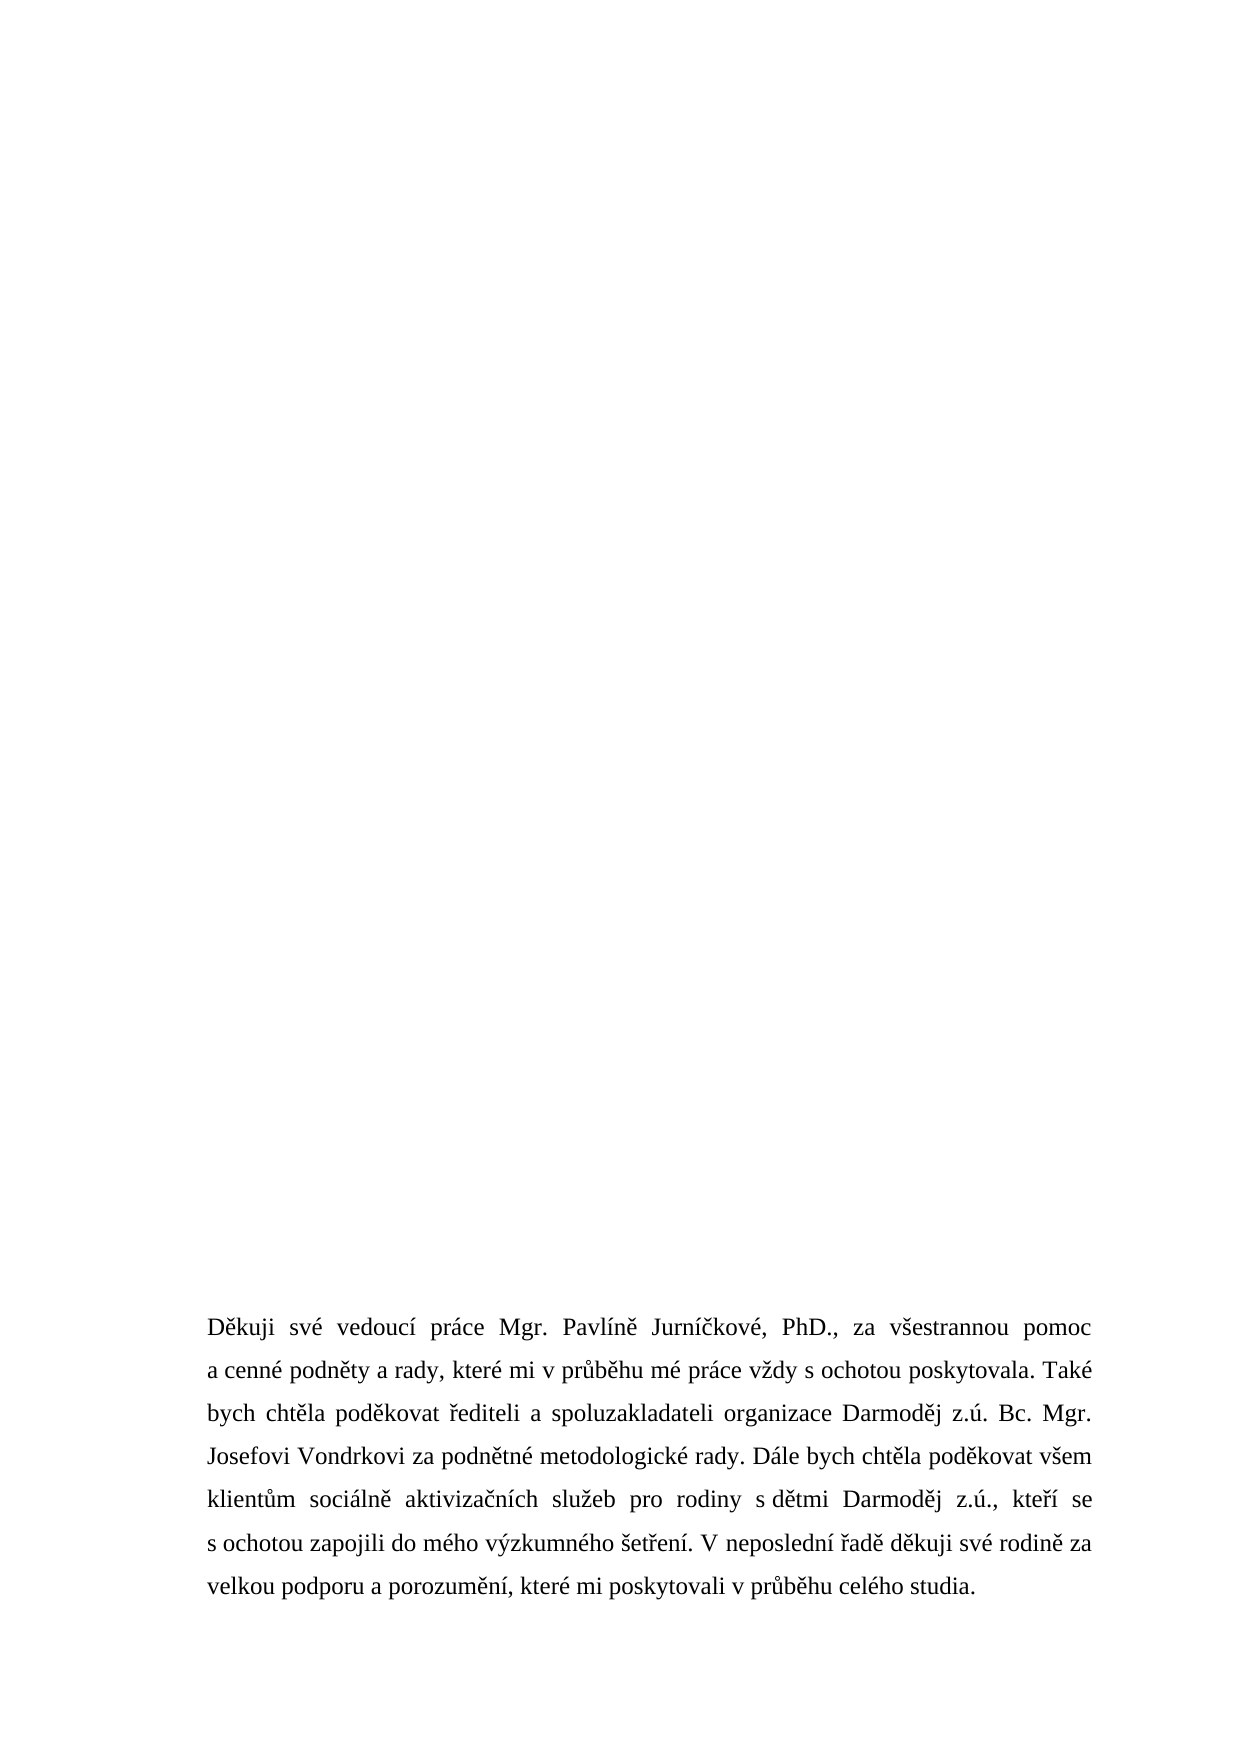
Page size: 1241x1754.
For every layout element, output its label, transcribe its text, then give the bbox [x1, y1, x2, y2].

text Děkuji své vedoucí práce Mgr. Pavlíně Jurníčkové, PhD., za všestrannou pomoc a cenné podněty a rady, které mi v průběhu mé práce vždy s ochotou poskytovala. Také bych chtěla poděkovat řediteli a spoluzakladateli organizace Darmoděj z.ú. Bc. Mgr. Josefovi Vondrkovi za podnětné metodologické rady. Dále bych chtěla poděkovat všem klientům sociálně aktivizačních služeb pro rodiny s dětmi Darmoděj z.ú., kteří se s ochotou zapojili do mého výzkumného šetření. V neposlední řadě děkuji své rodině za velkou podporu a porozumění, které mi poskytovali v průběhu celého studia. [207, 1312, 1092, 1599]
